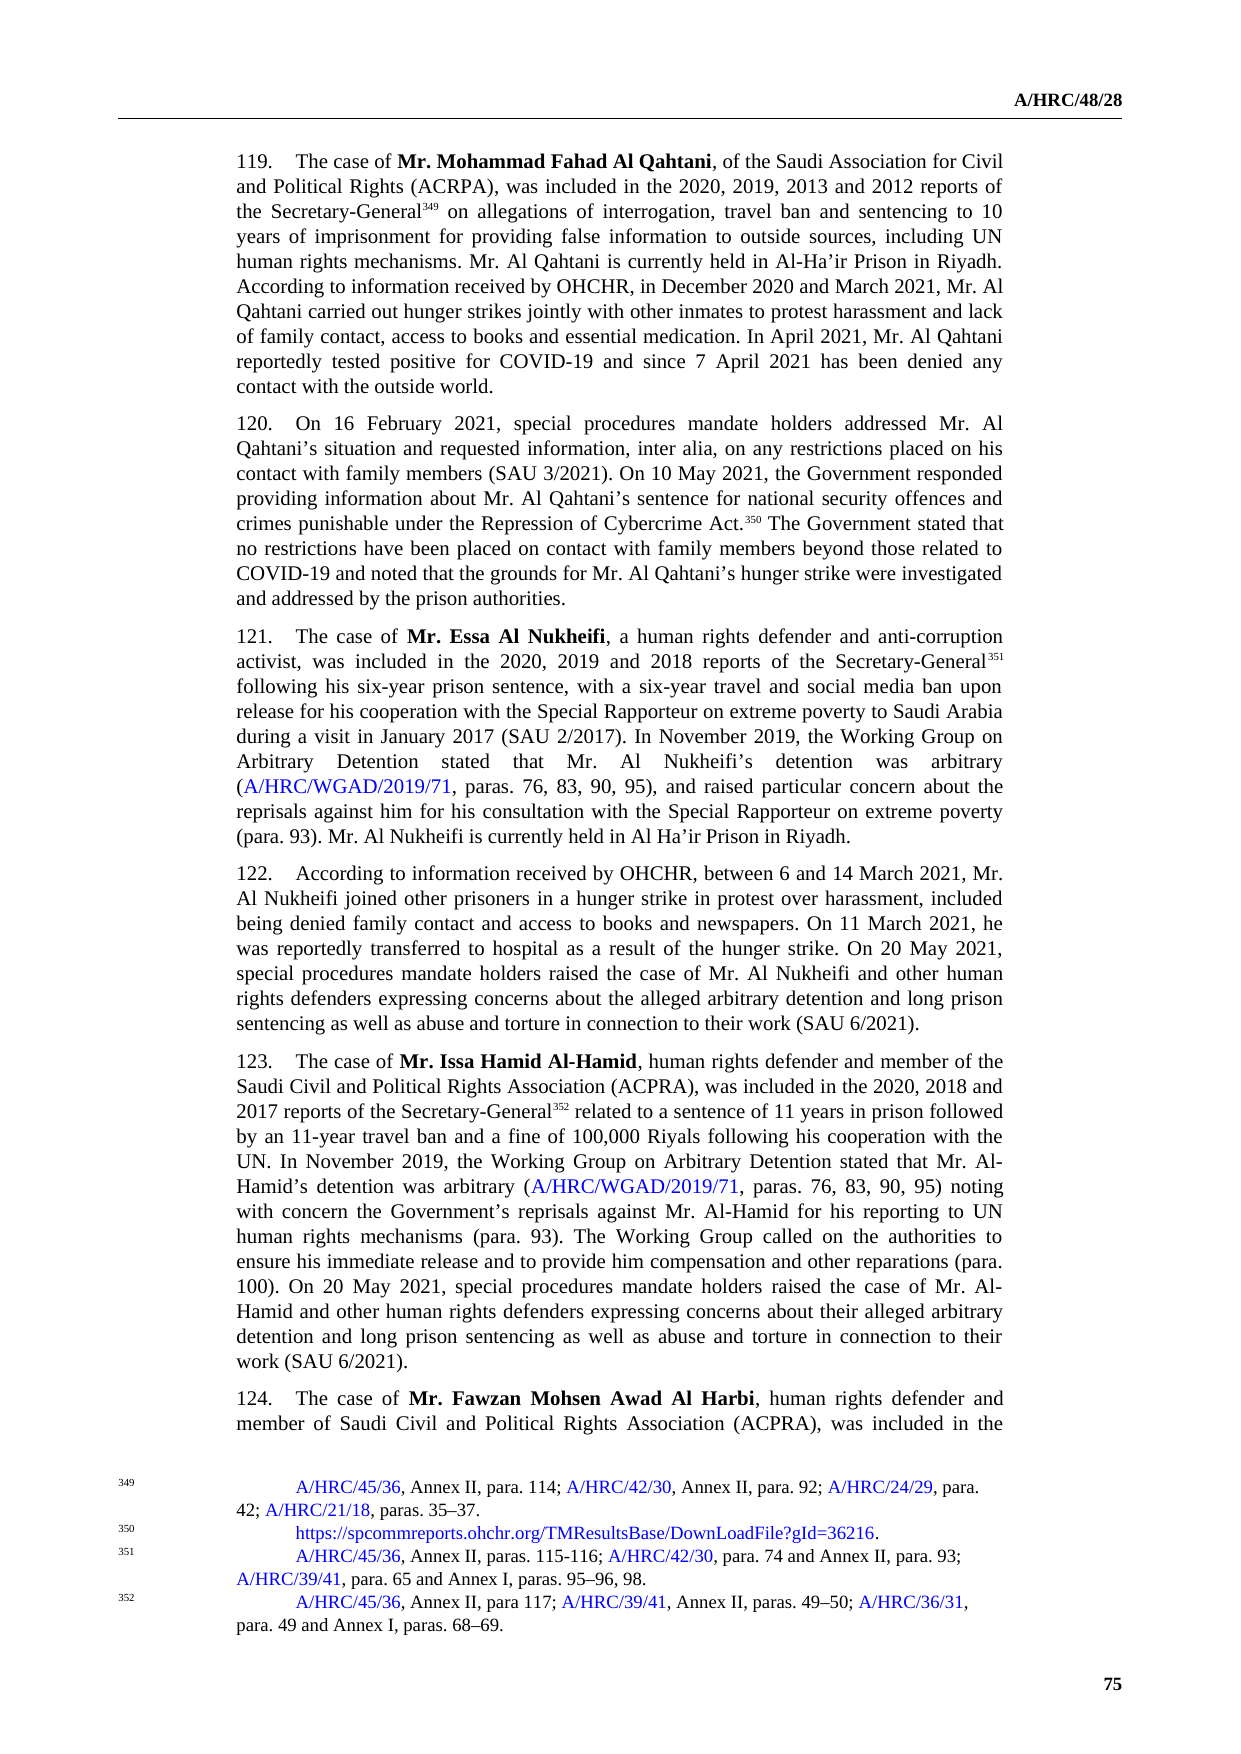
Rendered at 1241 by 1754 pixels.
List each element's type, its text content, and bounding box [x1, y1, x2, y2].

text 119. The case of Mr. Mohammad Fahad Al Qahtani, of the Saudi Association for Civil and Political Rights (ACRPA), was included in the 2020, 2019, 2013 and 2012 reports of the Secretary-General on allegations of interrogation, travel ban and sentencing to 10 years of imprisonment for providing false information to outside sources, including UN human rights mechanisms. Mr. Al Qahtani is currently held in Al-Ha’ir Prison in Riyadh. According to information received by OHCHR, in December 2020 and March 2021, Mr. Al Qahtani carried out hunger strikes jointly with other inmates to protest harassment and lack of family contact, access to books and essential medication. In April 2021, Mr. Al Qahtani reportedly tested positive for COVID-19 and since 7 April 2021 has been denied any contact with the outside world. [236, 148, 1004, 398]
text 121. The case of Mr. Essa Al Nukheifi, a human rights defender and anti-corruption activist, was included in the 2020, 2019 and 2018 reports of the Secretary-General following his six-year prison sentence, with a six-year travel and social media ban upon release for his cooperation with the Special Rapporteur on extreme poverty to Saudi Arabia during a visit in January 2017 (SAU 2/2017). In November 2019, the Working Group on Arbitrary Detention stated that Mr. Al Nukheifi’s detention was arbitrary (A/HRC/WGAD/2019/71, paras. 76, 83, 90, 95), and raised particular concern about the reprisals against him for his consultation with the Special Rapporteur on extreme poverty (para. 93). Mr. Al Nukheifi is currently held in Al Ha’ir Prison in Riyadh. [236, 623, 1004, 848]
text 122. According to information received by OHCHR, between 6 and 14 March 2021, Mr. Al Nukheifi joined other prisoners in a hunger strike in protest over harassment, included being denied family contact and access to books and newspapers. On 11 March 2021, he was reportedly transferred to hospital as a result of the hunger strike. On 20 May 2021, special procedures mandate holders raised the case of Mr. Al Nukheifi and other human rights defenders expressing concerns about the alleged arbitrary detention and long prison sentencing as well as abuse and torture in connection to their work (SAU 6/2021). [236, 860, 1004, 1035]
text 123. The case of Mr. Issa Hamid Al-Hamid, human rights defender and member of the Saudi Civil and Political Rights Association (ACPRA), was included in the 2020, 2018 and 2017 reports of the Secretary-General related to a sentence of 11 years in prison followed by an 11-year travel ban and a fine of 100,000 Riyals following his cooperation with the UN. In November 2019, the Working Group on Arbitrary Detention stated that Mr. Al-Hamid’s detention was arbitrary (A/HRC/WGAD/2019/71, paras. 76, 83, 90, 95) noting with concern the Government’s reprisals against Mr. Al-Hamid for his reporting to UN human rights mechanisms (para. 93). The Working Group called on the authorities to ensure his immediate release and to provide him compensation and other reparations (para. 100). On 20 May 2021, special procedures mandate holders raised the case of Mr. Al-Hamid and other human rights defenders expressing concerns about their alleged arbitrary detention and long prison sentencing as well as abuse and torture in connection to their work (SAU 6/2021). [236, 1048, 1004, 1373]
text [236, 1385, 1004, 1435]
text 120. On 16 February 2021, special procedures mandate holders addressed Mr. Al Qahtani’s situation and requested information, inter alia, on any restrictions placed on his contact with family members (SAU 3/2021). On 10 May 2021, the Government responded providing information about Mr. Al Qahtani’s sentence for national security offences and crimes punishable under the Repression of Cybercrime Act. The Government stated that no restrictions have been placed on contact with family members beyond those related to COVID-19 and noted that the grounds for Mr. Al Qahtani’s hunger strike were investigated and addressed by the prison authorities. [236, 410, 1004, 610]
